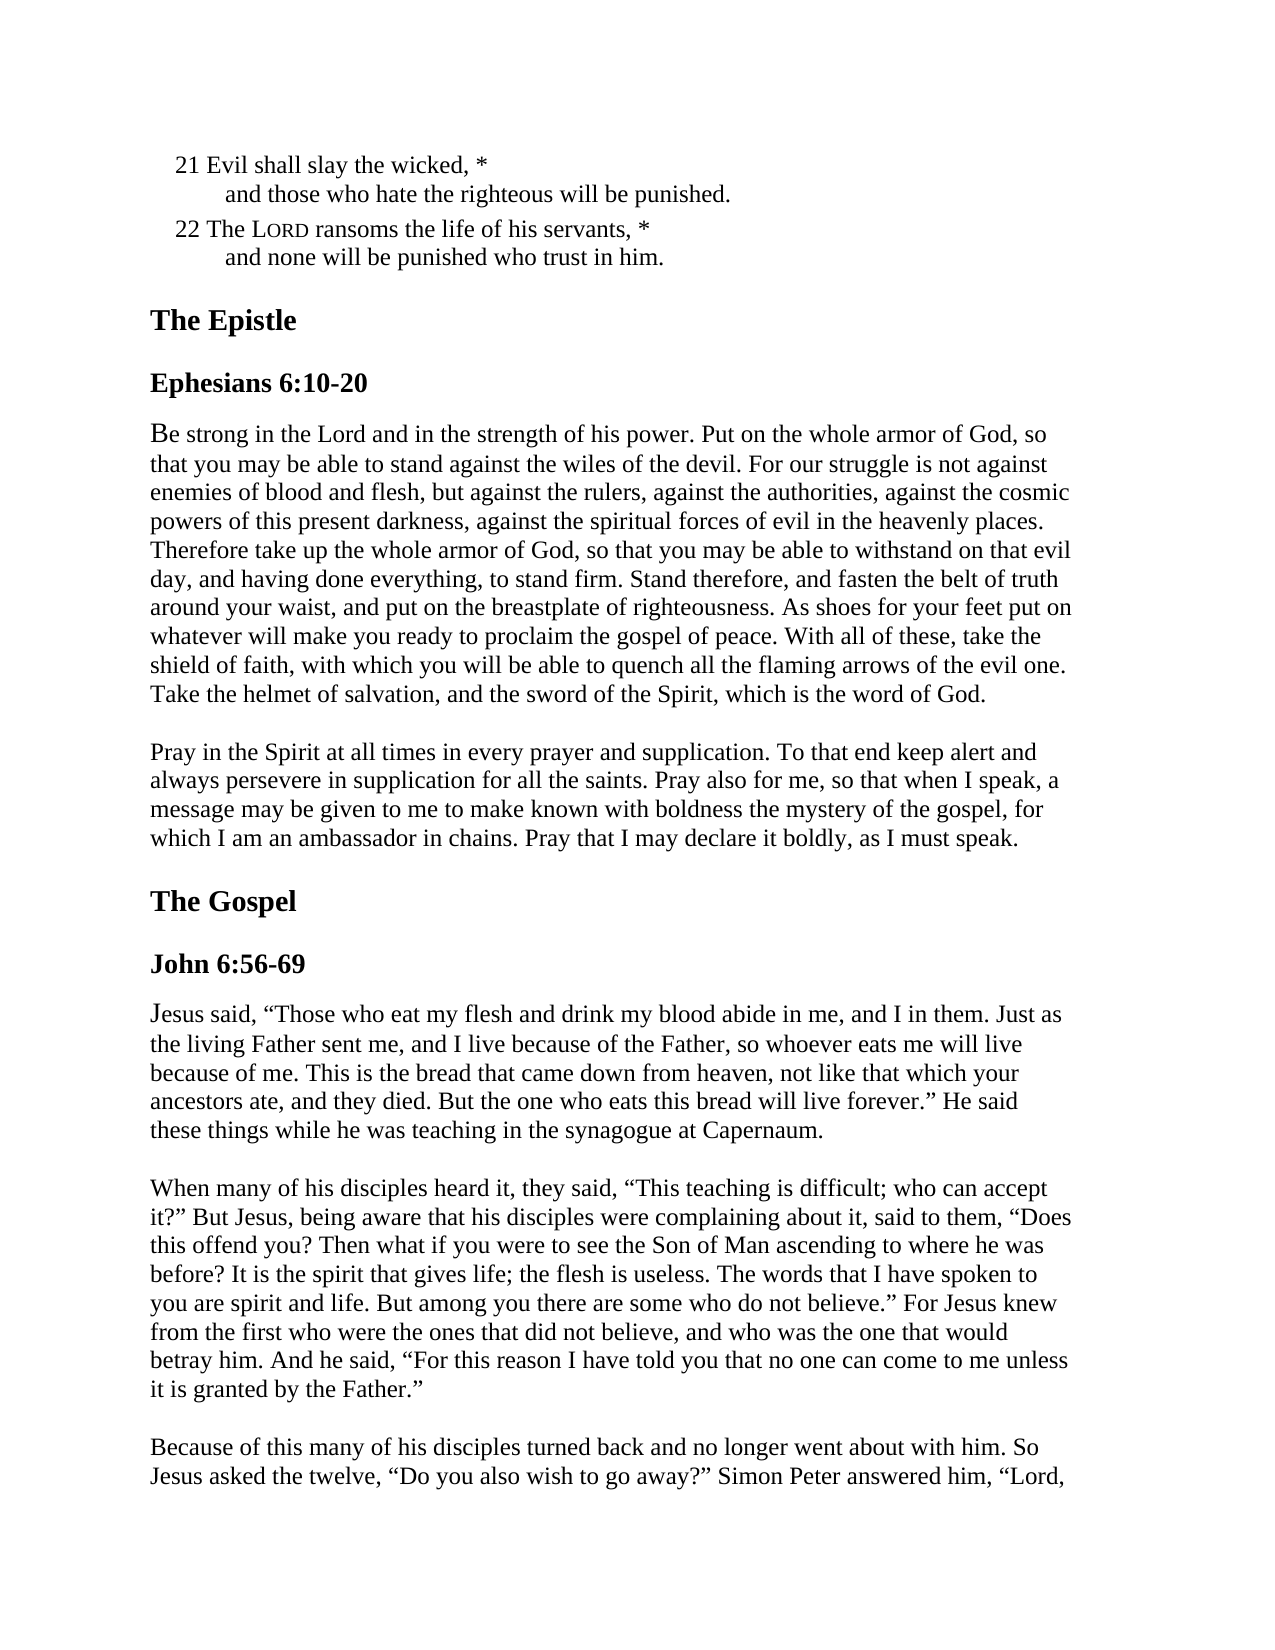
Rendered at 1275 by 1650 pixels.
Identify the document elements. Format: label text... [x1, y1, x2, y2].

text The Gospel [150, 883, 1125, 917]
text Ephesians 6:10-20 [150, 366, 1125, 399]
text Jesus said, “Those who eat my flesh and drink my blood abide in me, and I in them. Just as the living Father sent me, and I live because of the Father, so whoever eats me will live because of me. This is the bread that came down from heaven, not like that which your ancestors ate, and they died. But the one who eats this bread will live forever.” He said these things while he was teaching in the synagogue at Capernaum. [150, 997, 1075, 1144]
text John 6:56-69 [150, 947, 1125, 979]
text The Epistle [150, 302, 1125, 337]
text 21 Evil shall slay the wicked, * and those who hate the righteous will be punished. [175, 150, 1075, 207]
text When many of his disciples heard it, they said, “This teaching is difficult; who can accept it?” But Jesus, being aware that his disciples were complaining about it, said to them, “Does this offend you? Then what if you were to see the Son of Man ascending to where he was before? It is the spirit that gives life; the flesh is useless. The words that I have spoken to you are spirit and life. But among you there are some who do not believe.” For Jesus knew from the first who were the ones that did not believe, and who was the one that would betray him. And he said, “For this reason I have told you that no one can come to me unless it is granted by the Father.” [150, 1173, 1075, 1403]
text Be strong in the Lord and in the strength of his power. Put on the whole armor of God, so that you may be able to stand against the wiles of the devil. For our struggle is not against enemies of blood and flesh, but against the rulers, against the authorities, against the cosmic powers of this present darkness, against the spiritual forces of evil in the heavenly places. Therefore take up the whole armor of God, so that you may be able to withstand on that evil day, and having done everything, to stand firm. Stand therefore, and fasten the belt of truth around your waist, and put on the breastplate of righteousness. As shoes for your feet put on whatever will make you ready to proclaim the gospel of peace. With all of these, take the shield of faith, with which you will be able to quench all the flaming arrows of the evil one. Take the helmet of salvation, and the sword of the Spirit, which is the word of God. [150, 416, 1075, 707]
text 22 The Lord ransoms the life of his servants, * and none will be punished who trust in him. [175, 214, 1075, 271]
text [150, 1432, 1075, 1490]
text Pray in the Spirit at all times in every prayer and supplication. To that end keep alert and always persevere in supplication for all the saints. Pray also for me, so that when I speak, a message may be given to me to make known with boldness the mystery of the gospel, for which I am an ambassador in chains. Pray that I may declare it boldly, as I must speak. [150, 737, 1075, 852]
